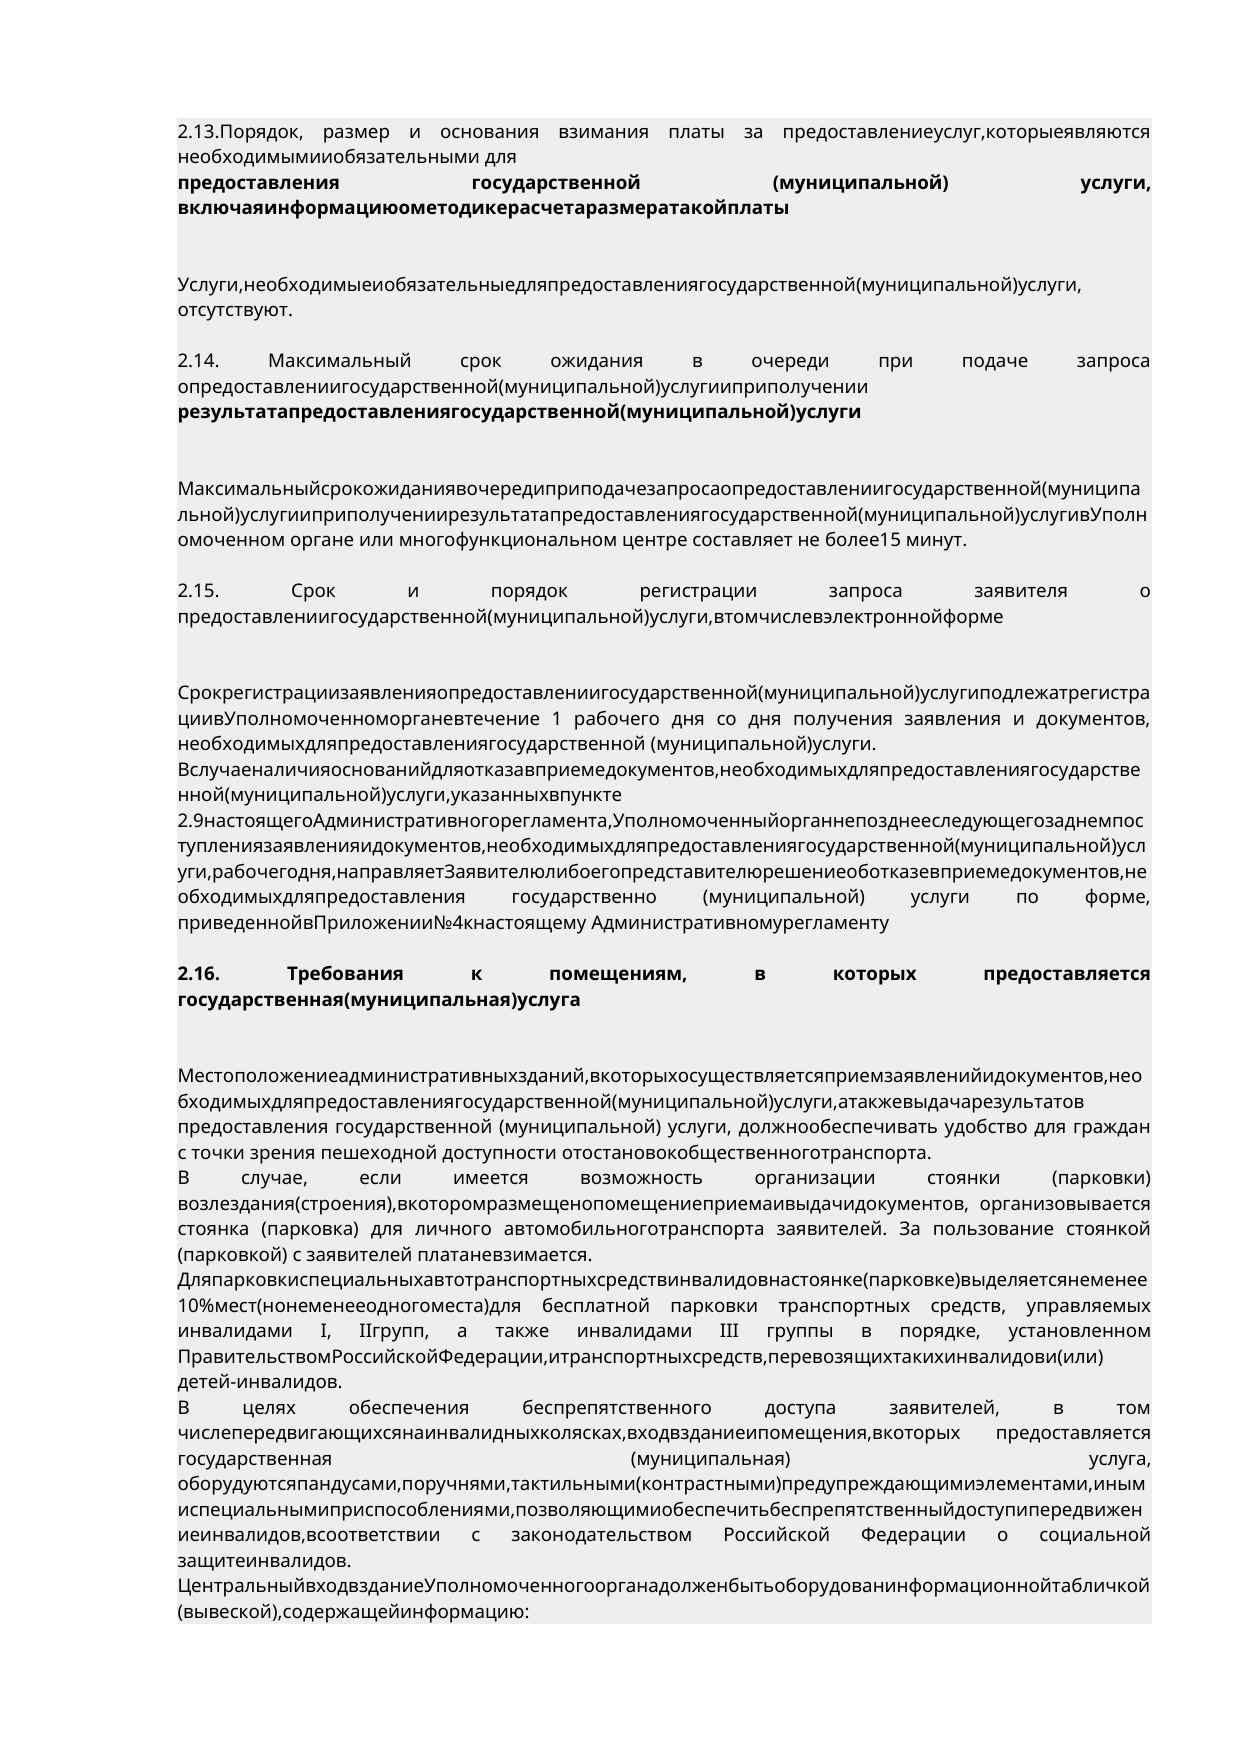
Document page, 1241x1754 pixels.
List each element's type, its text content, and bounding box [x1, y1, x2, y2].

text В случае, если имеется возможность организации стоянки (парковки) возлездания(строения),вкоторомразмещенопомещениеприемаивыдачидокументов, организовывается стоянка (парковка) для личного автомобильноготранспорта заявителей. За пользование стоянкой (парковкой) с заявителей платаневзимается. [177, 1164, 1152, 1267]
text Услуги,необходимыеиобязательныедляпредоставлениягосударственной(муниципальной)услуги, отсутствуют. [177, 246, 1152, 322]
text ЦентральныйвходвзданиеУполномоченногоорганадолженбытьоборудованинформационнойтабличкой(вывеской),содержащейинформацию: [177, 1573, 1152, 1624]
text В целях обеспечения беспрепятственного доступа заявителей, в том числепередвигающихсянаинвалидныхколясках,входвзданиеипомещения,вкоторых предоставляется государственная (муниципальная) услуга, оборудуютсяпандусами,поручнями,тактильными(контрастными)предупреждающимиэлементами,инымиспециальнымиприспособлениями,позволяющимиобеспечитьбеспрепятственныйдоступипередвижениеинвалидов,всоответствии с законодательством Российской Федерации о социальной защитеинвалидов. [177, 1394, 1152, 1573]
text 2.16. Требования к помещениям, в которых предоставляется государственная(муниципальная)услуга [177, 960, 1152, 1011]
text 2.13.Порядок, размер и основания взимания платы за предоставлениеуслуг,которыеявляются необходимымииобязательными для [177, 118, 1152, 169]
text 2.14. Максимальный срок ожидания в очереди при подаче запроса опредоставлениигосударственной(муниципальной)услугииприполучении [177, 348, 1152, 399]
text Срокрегистрациизаявленияопредоставлениигосударственной(муниципальной)услугиподлежатрегистрациивУполномоченноморганевтечение 1 рабочего дня со дня получения заявления и документов, необходимыхдляпредоставлениягосударственной (муниципальной)услуги. [177, 654, 1152, 756]
text Дляпарковкиспециальныхавтотранспортныхсредствинвалидовнастоянке(парковке)выделяетсянеменее10%мест(нонеменееодногоместа)для бесплатной парковки транспортных средств, управляемых инвалидами I, IIгрупп, а также инвалидами III группы в порядке, установленном ПравительствомРоссийскойФедерации,итранспортныхсредств,перевозящихтакихинвалидови(или) детей-инвалидов. [177, 1267, 1152, 1394]
text Местоположениеадминистративныхзданий,вкоторыхосуществляетсяприемзаявленийидокументов,необходимыхдляпредоставлениягосударственной(муниципальной)услуги,атакжевыдачарезультатов предоставления государственной (муниципальной) услуги, должнообеспечивать удобство для граждан с точки зрения пешеходной доступности отостановокобщественноготранспорта. [177, 1037, 1152, 1164]
text Вслучаеналичияоснованийдляотказавприемедокументов,необходимыхдляпредоставлениягосударственной(муниципальной)услуги,указанныхвпункте 2.9настоящегоАдминистративногорегламента,Уполномоченныйорганнепозднееследующегозаднемпоступлениязаявленияидокументов,необходимыхдляпредоставлениягосударственной(муниципальной)услуги,рабочегодня,направляетЗаявителюлибоегопредставителюрешениеоботказевприемедокументов,необходимыхдляпредоставления государственно (муниципальной) услуги по форме, приведеннойвПриложении№4кнастоящему Административномурегламенту [177, 756, 1152, 935]
text предоставления государственной (муниципальной) услуги, включаяинформациюометодикерасчетаразмератакойплаты [177, 169, 1152, 220]
text 2.15. Срок и порядок регистрации запроса заявителя о предоставлениигосударственной(муниципальной)услуги,втомчислевэлектроннойформе [177, 577, 1152, 628]
text Максимальныйсрокожиданиявочередиприподачезапросаопредоставлениигосударственной(муниципальной)услугииприполучениирезультатапредоставлениягосударственной(муниципальной)услугивУполномоченном органе или многофункциональном центре составляет не более15 минут. [177, 450, 1152, 552]
text результатапредоставлениягосударственной(муниципальной)услуги [177, 399, 1152, 424]
